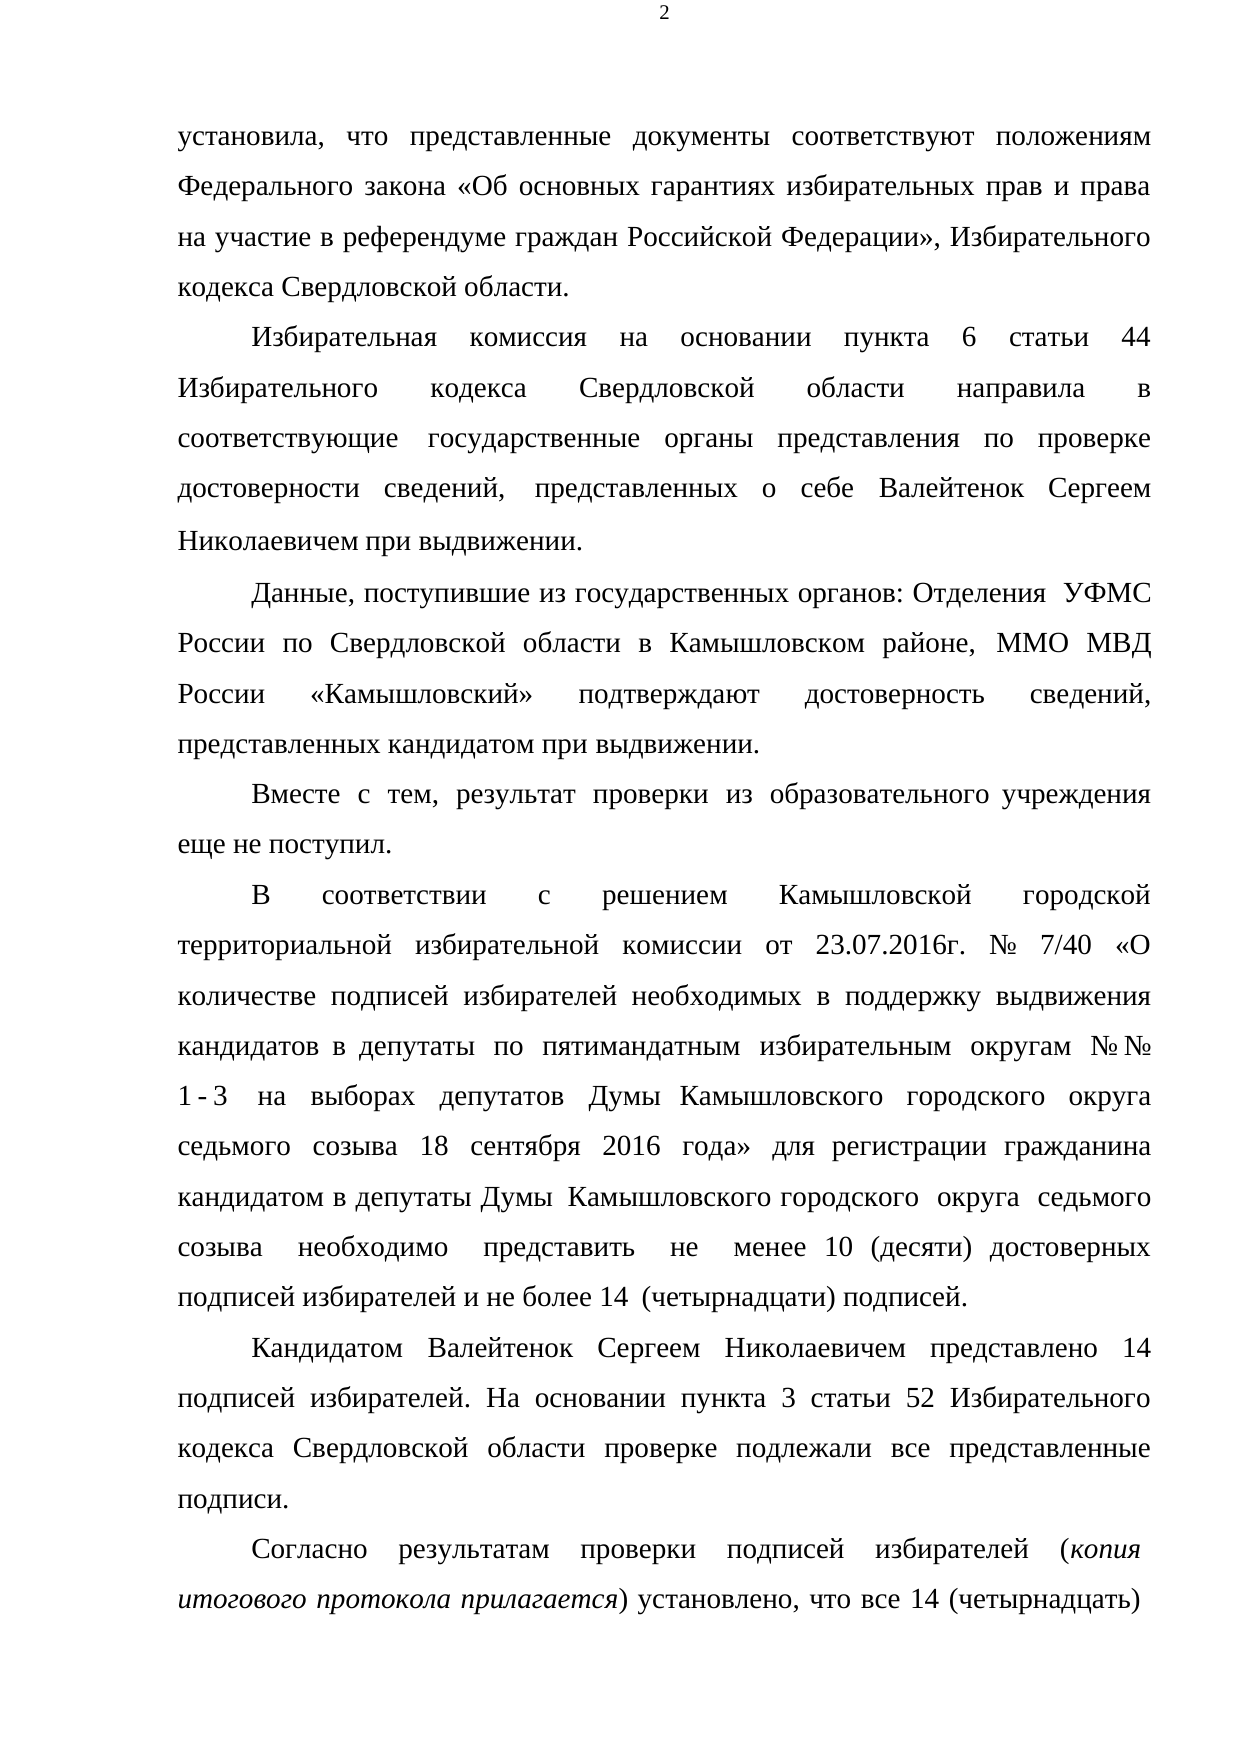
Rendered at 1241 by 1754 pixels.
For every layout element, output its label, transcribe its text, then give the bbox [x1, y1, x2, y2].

text В соответствии с решением Камышловской городской территориальной избирательной комиссии от 23.07.2016г. № 7/40 «О количестве подписей избирателей необходимых в поддержку выдвижения кандидатов в депутаты по пятимандатным избирательным округам №№ 1-3 на выборах депутатов Думы Камышловского городского округа седьмого созыва 18 сентября 2016 года» для регистрации гражданина кандидатом в депутаты Думы Камышловского городского округа седьмого созыва необходимо представить не менее 10 (десяти) достоверных подписей избирателей и не более 14 (четырнадцати) подписей. [177, 877, 1152, 1313]
text Избирательная комиссия на основании пункта 6 статьи 44 Избирательного кодекса Свердловской области направила в соответствующие государственные органы представления по проверке достоверности сведений, представленных о себе Валейтенок Сергеем Николаевичем при выдвижении. [177, 319, 1152, 557]
text Вместе с тем, результат проверки из образовательного учреждения еще не поступил. [177, 776, 1152, 860]
text Данные, поступившие из государственных органов: Отделения УФМС России по Свердловской области в Камышловском районе, ММО МВД России «Камышловский» подтверждают достоверность сведений, представленных кандидатом при выдвижении. [177, 575, 1152, 759]
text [177, 118, 1152, 303]
text Кандидатом Валейтенок Сергеем Николаевичем представлено 14 подписей избирателей. На основании пункта 3 статьи 52 Избирательного кодекса Свердловской области проверке подлежали все представленные подписи. [177, 1330, 1152, 1514]
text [177, 1531, 1141, 1615]
